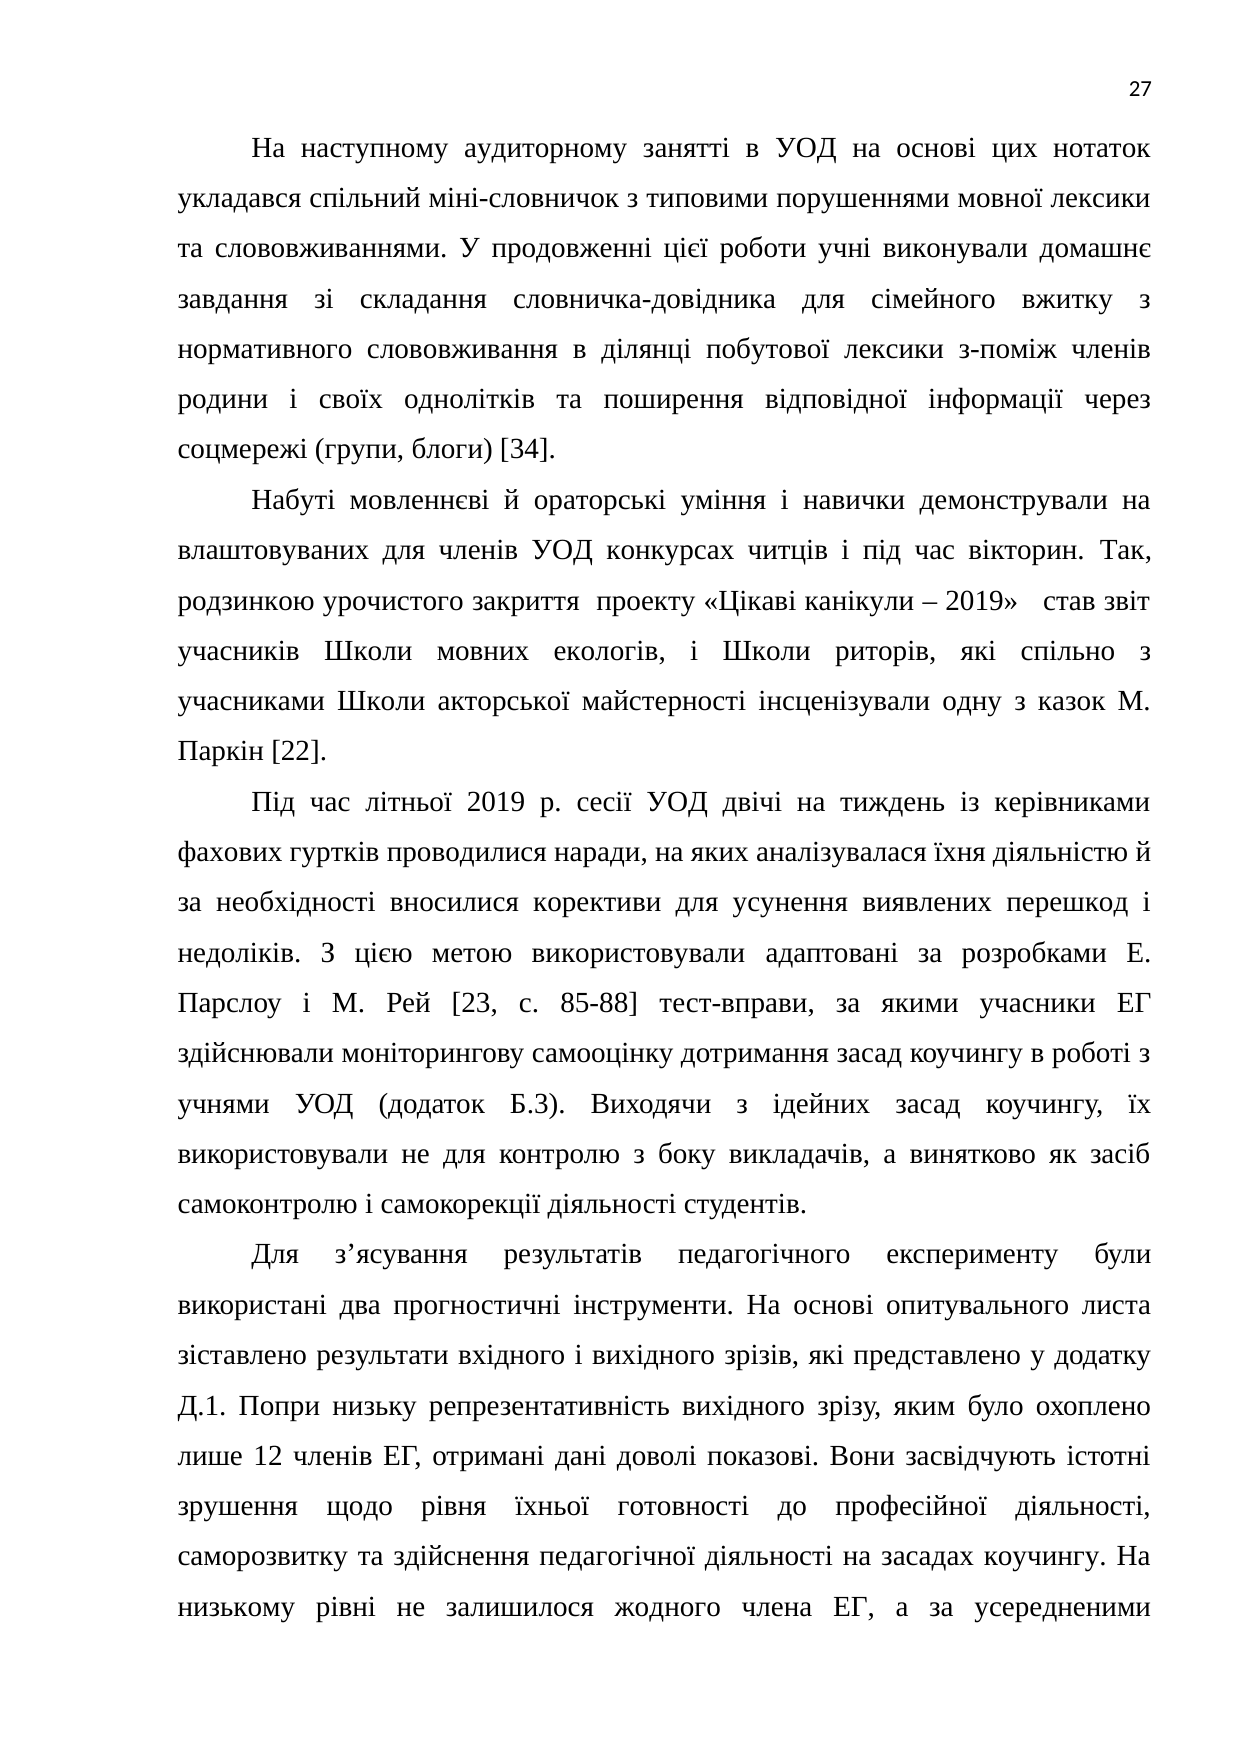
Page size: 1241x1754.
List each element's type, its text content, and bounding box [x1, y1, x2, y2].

text Набуті мовленнєві й ораторські уміння і навички демонстрували на влаштовуваних для членів УОД конкурсах читців і під час вікторин. Так, родзинкою урочистого закриття проекту «Цікаві канікули – 2019» став звіт учасників Школи мовних екологів, і Школи риторів, які спільно з учасниками Школи акторської майстерності інсценізували одну з казок М. Паркін [22]. [177, 482, 1152, 583]
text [177, 1237, 1152, 1622]
text Під час літньої 2019 р. сесії УОД двічі на тиждень із керівниками фахових гуртків проводилися наради, на яких аналізувалася їхня діяльністю й за необхідності вносилися корективи для усунення виявлених перешкод і недоліків. З цією метою використовували адаптовані за розробками Е. Парслоу і М. Рей [23, с. 85-88] тест-вправи, за якими учасники ЕГ здійснювали моніторингову самооцінку дотримання засад коучингу в роботі з учнями УОД (додаток Б.3). Виходячи з ідейних засад коучингу, їх використовували не для контролю з боку викладачів, а винятково як засіб самоконтролю і самокорекції діяльності студентів. [177, 784, 1152, 1220]
text На наступному аудиторному занятті в УОД на основі цих нотаток укладався спільний міні-словничок з типовими порушеннями мовної лексики та слововживаннями. У продовженні цієї роботи учні виконували домашнє завдання зі складання словничка-довідника для сімейного вжитку з нормативного слововживання в ділянці побутової лексики з-поміж членів родини і своїх однолітків та поширення відповідної інформації через соцмережі (групи, блоги) [34]. [177, 130, 1152, 465]
text Набуті мовленнєві й ораторські уміння і навички демонстрували на влаштовуваних для членів УОД конкурсах читців і під час вікторин. Так, родзинкою урочистого закриття проекту «Цікаві канікули – 2019» став звіт учасників Школи мовних екологів, і Школи риторів, які спільно з учасниками Школи акторської майстерності інсценізували одну з казок М. Паркін [22]. [177, 717, 1152, 767]
text Набуті мовленнєві й ораторські уміння і навички демонстрували на влаштовуваних для членів УОД конкурсах читців і під час вікторин. Так, родзинкою урочистого закриття проекту «Цікаві канікули – 2019» став звіт учасників Школи мовних екологів, і Школи риторів, які спільно з учасниками Школи акторської майстерності інсценізували одну з казок М. Паркін [22]. [177, 616, 1152, 683]
